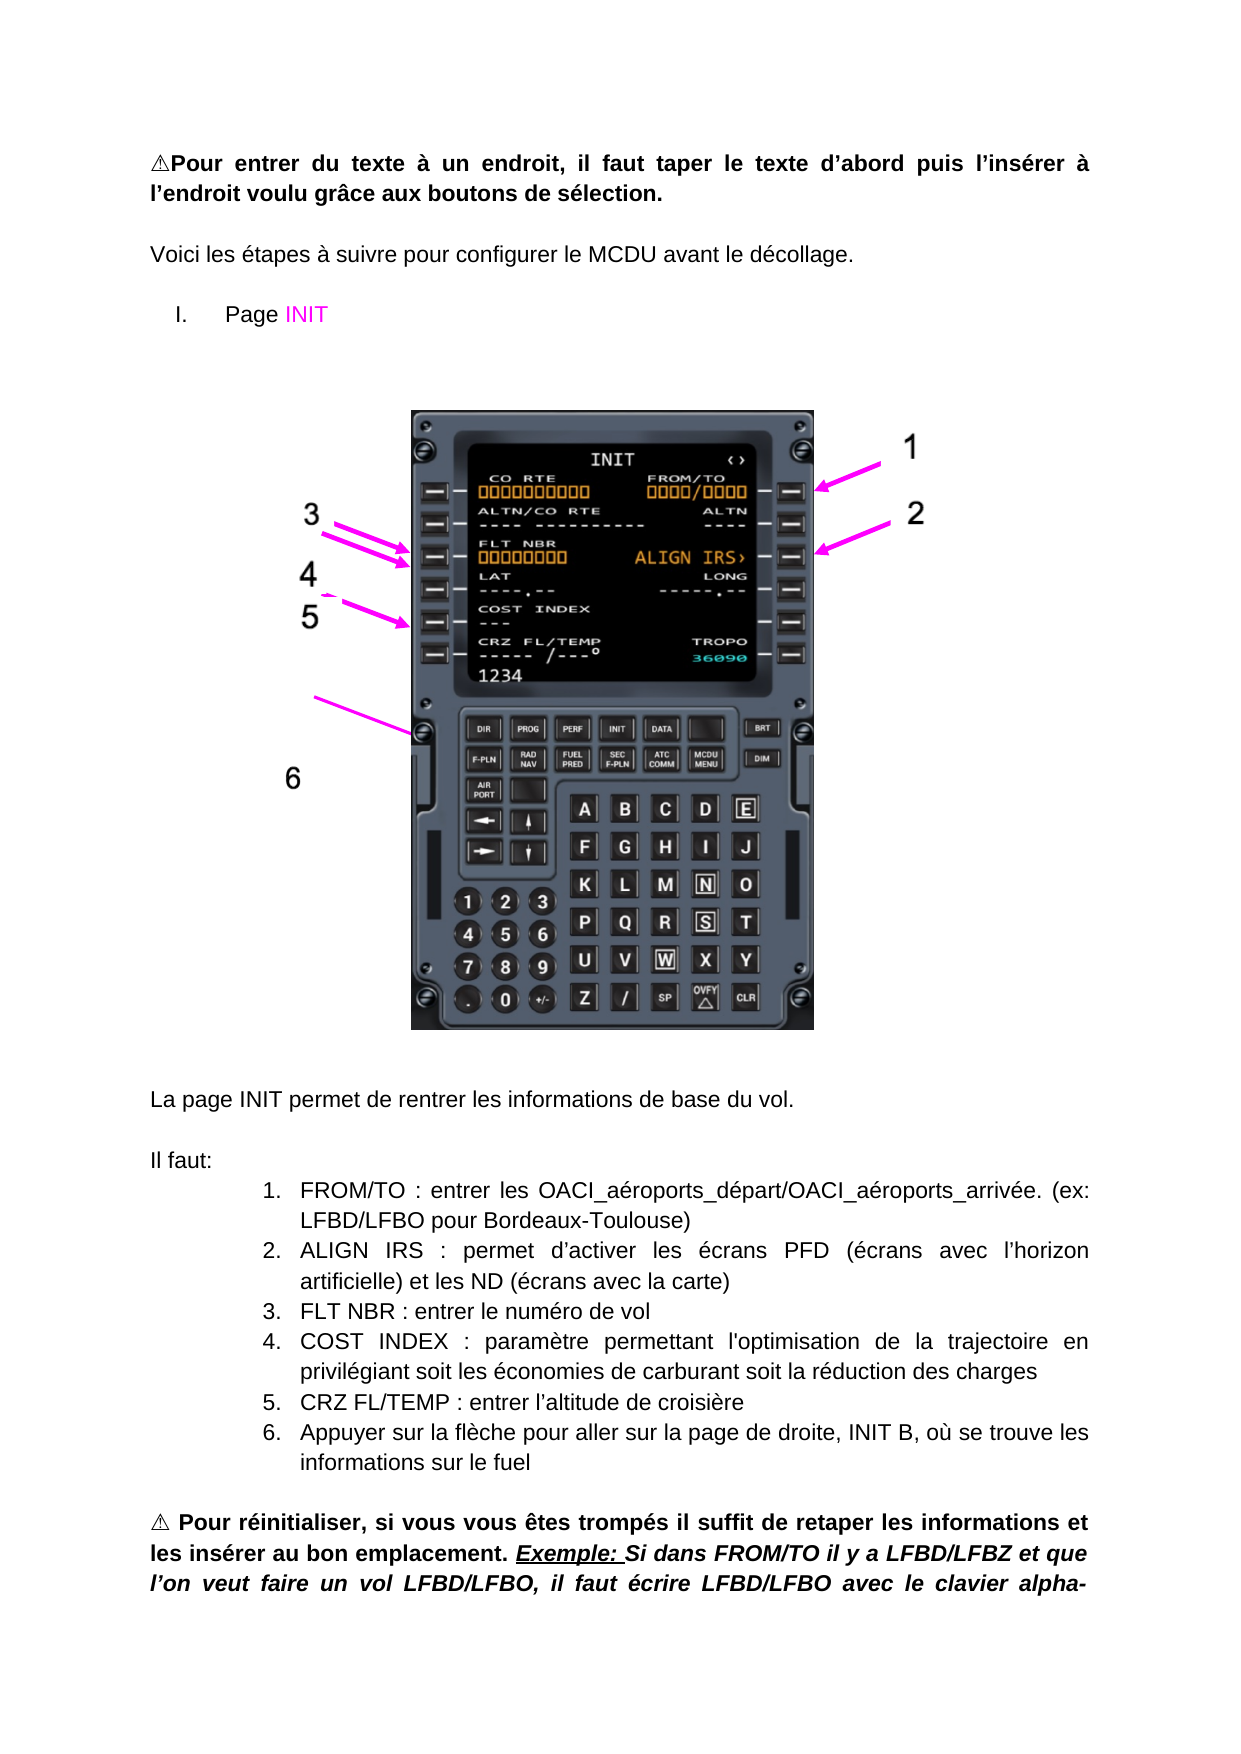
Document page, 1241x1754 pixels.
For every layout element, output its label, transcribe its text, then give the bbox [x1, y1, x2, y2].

picture [279, 597, 343, 642]
list FLT NBR : entrer le numéro de vol [262, 1298, 1090, 1324]
picture [279, 757, 311, 799]
list COST INDEX : paramètre permettant l'optimisation de la trajectoire en privilégiant soit les économies de carburant soit la réduction des charges [262, 1328, 1090, 1385]
list CRZ FL/TEMP : entrer l’altitude de croisière [262, 1388, 1090, 1415]
picture [295, 558, 327, 594]
picture [880, 419, 944, 473]
list Appuyer sur la flèche pour aller sur la page de droite, INIT B, où se trouve les informations sur le fuel [262, 1419, 1090, 1475]
text Il faut: [150, 1147, 1090, 1173]
text Voici les étapes à suivre pour configurer le MCDU avant le décollage. [150, 241, 1090, 267]
text La page INIT permet de rentrer les informations de base du vol. [150, 1086, 1090, 1113]
list ALIGN IRS : permet d’activer les écrans PFD (écrans avec l’horizon artificielle) et les ND (écrans avec la carte) [262, 1237, 1090, 1294]
text ⚠️Pour entrer du texte à un endroit, il faut taper le texte d’abord puis l’insérer à l’endroit voulu grâce aux boutons de sélection. [150, 150, 1090, 207]
list FROM/TO : entrer les OACI_aéroports_départ/OACI_aéroports_arrivée. (ex: LFBD/LFBO pour Bordeaux-Toulouse) [262, 1177, 1090, 1234]
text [150, 1509, 1090, 1596]
picture [292, 494, 335, 531]
list Page INIT [187, 301, 1090, 327]
picture [411, 410, 814, 1030]
picture [890, 490, 944, 537]
